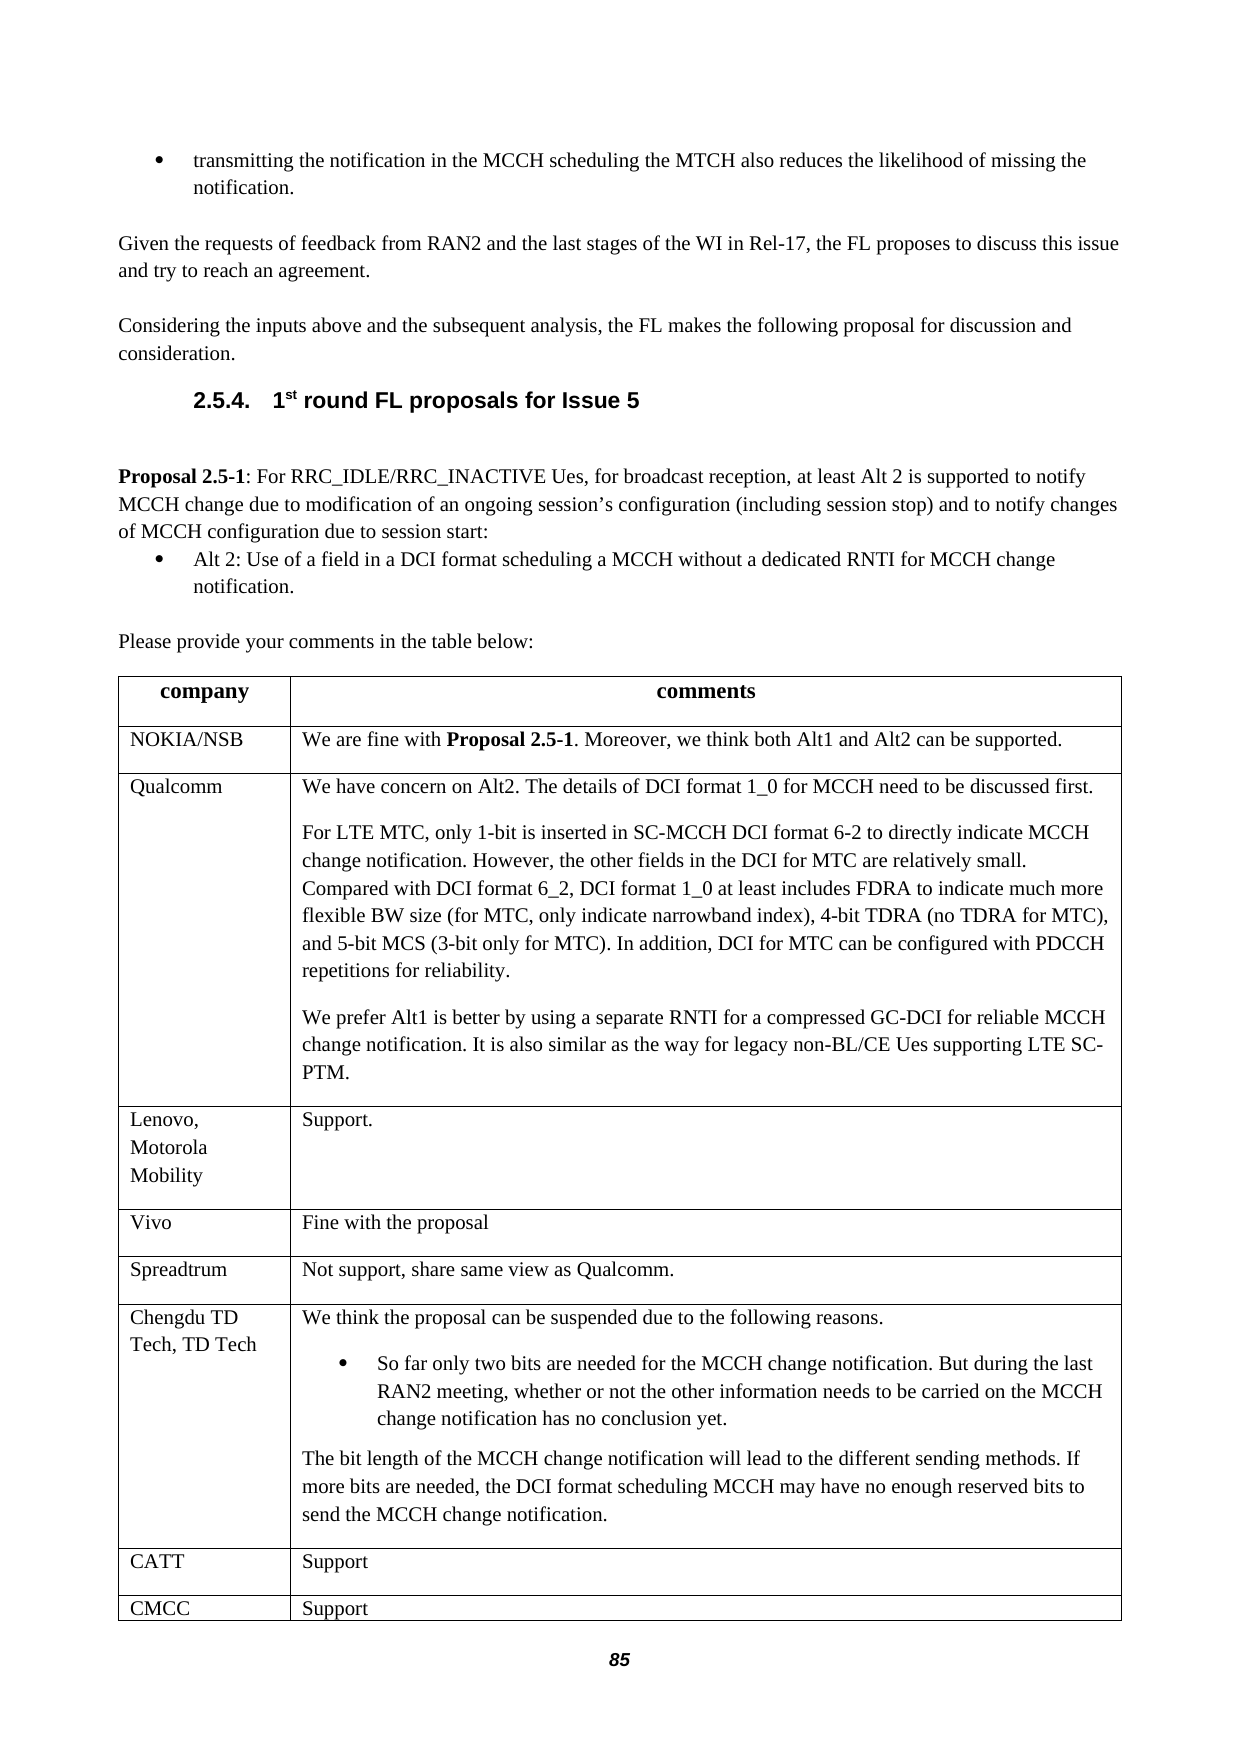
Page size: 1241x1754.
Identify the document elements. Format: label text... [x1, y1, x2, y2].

table_cell We have concern on Alt2. The details of DCI format 1_0 for MCCH need to be discussed first. For LTE MTC, only 1-bit is inserted in SC-MCCH DCI format 6-2 to directly indicate MCCH change notification. However, the other fields in the DCI for MTC are relatively small. Compared with DCI format 6_2, DCI format 1_0 at least includes FDRA to indicate much more flexible BW size (for MTC, only indicate narrowband index), 4-bit TDRA (no TDRA for MTC), and 5-bit MCS (3-bit only for MTC). In addition, DCI for MTC can be configured with PDCCH repetitions for reliability. We prefer Alt1 is better by using a separate RNTI for a compressed GC-DCI for reliable MCCH change notification. It is also similar as the way for legacy non-BL/CE Ues supporting LTE SC-PTM. [291, 774, 1121, 1106]
text Given the requests of feedback from RAN2 and the last stages of the WI in Rel-17, the FL proposes to discuss this issue and try to reach an agreement. [118, 231, 1122, 282]
table_header company [119, 677, 290, 726]
table_cell CATT [119, 1549, 290, 1595]
table_cell We think the proposal can be suspended due to the following reasons. So far only two bits are needed for the MCCH change notification. But during the last RAN2 meeting, whether or not the other information needs to be carried on the MCCH change notification has no conclusion yet. The bit length of the MCCH change notification will lead to the different sending methods. If more bits are needed, the DCI format scheduling MCCH may have no enough reserved bits to send the MCCH change notification. [291, 1305, 1121, 1548]
list Alt 2: Use of a field in a DCI format scheduling a MCCH without a dedicated RNTI for MCCH change notification. [156, 547, 1122, 598]
subtitle 1st round FL proposals for Issue 5 [193, 387, 1122, 414]
table_cell Not support, share same view as Qualcomm. [291, 1257, 1121, 1304]
table_cell We are fine with Proposal 2.5-1. Moreover, we think both Alt1 and Alt2 can be supported. [291, 727, 1121, 773]
table_header comments [291, 677, 1121, 726]
table_cell Support [291, 1549, 1121, 1595]
table_cell NOKIA/NSB [119, 727, 290, 773]
table_cell Support [291, 1596, 1121, 1620]
table_cell Spreadtrum [119, 1257, 290, 1304]
table_cell Lenovo, Motorola Mobility [119, 1107, 290, 1209]
text Considering the inputs above and the subsequent analysis, the FL makes the following proposal for discussion and consideration. [118, 313, 1122, 365]
text Proposal 2.5-1: For RRC_IDLE/RRC_INACTIVE Ues, for broadcast reception, at least Alt 2 is supported to notify MCCH change due to modification of an ongoing session’s configuration (including session stop) and to notify changes of MCCH configuration due to session start: [118, 464, 1122, 543]
table_cell Chengdu TD Tech, TD Tech [119, 1305, 290, 1548]
table_cell Support. [291, 1107, 1121, 1209]
table_cell Fine with the proposal [291, 1210, 1121, 1256]
table_cell CMCC [119, 1596, 290, 1620]
table_cell Qualcomm [119, 774, 290, 1106]
table_cell Vivo [119, 1210, 290, 1256]
text Please provide your comments in the table below: [118, 629, 1122, 653]
list transmitting the notification in the MCCH scheduling the MTCH also reduces the likelihood of missing the notification. [156, 148, 1122, 199]
